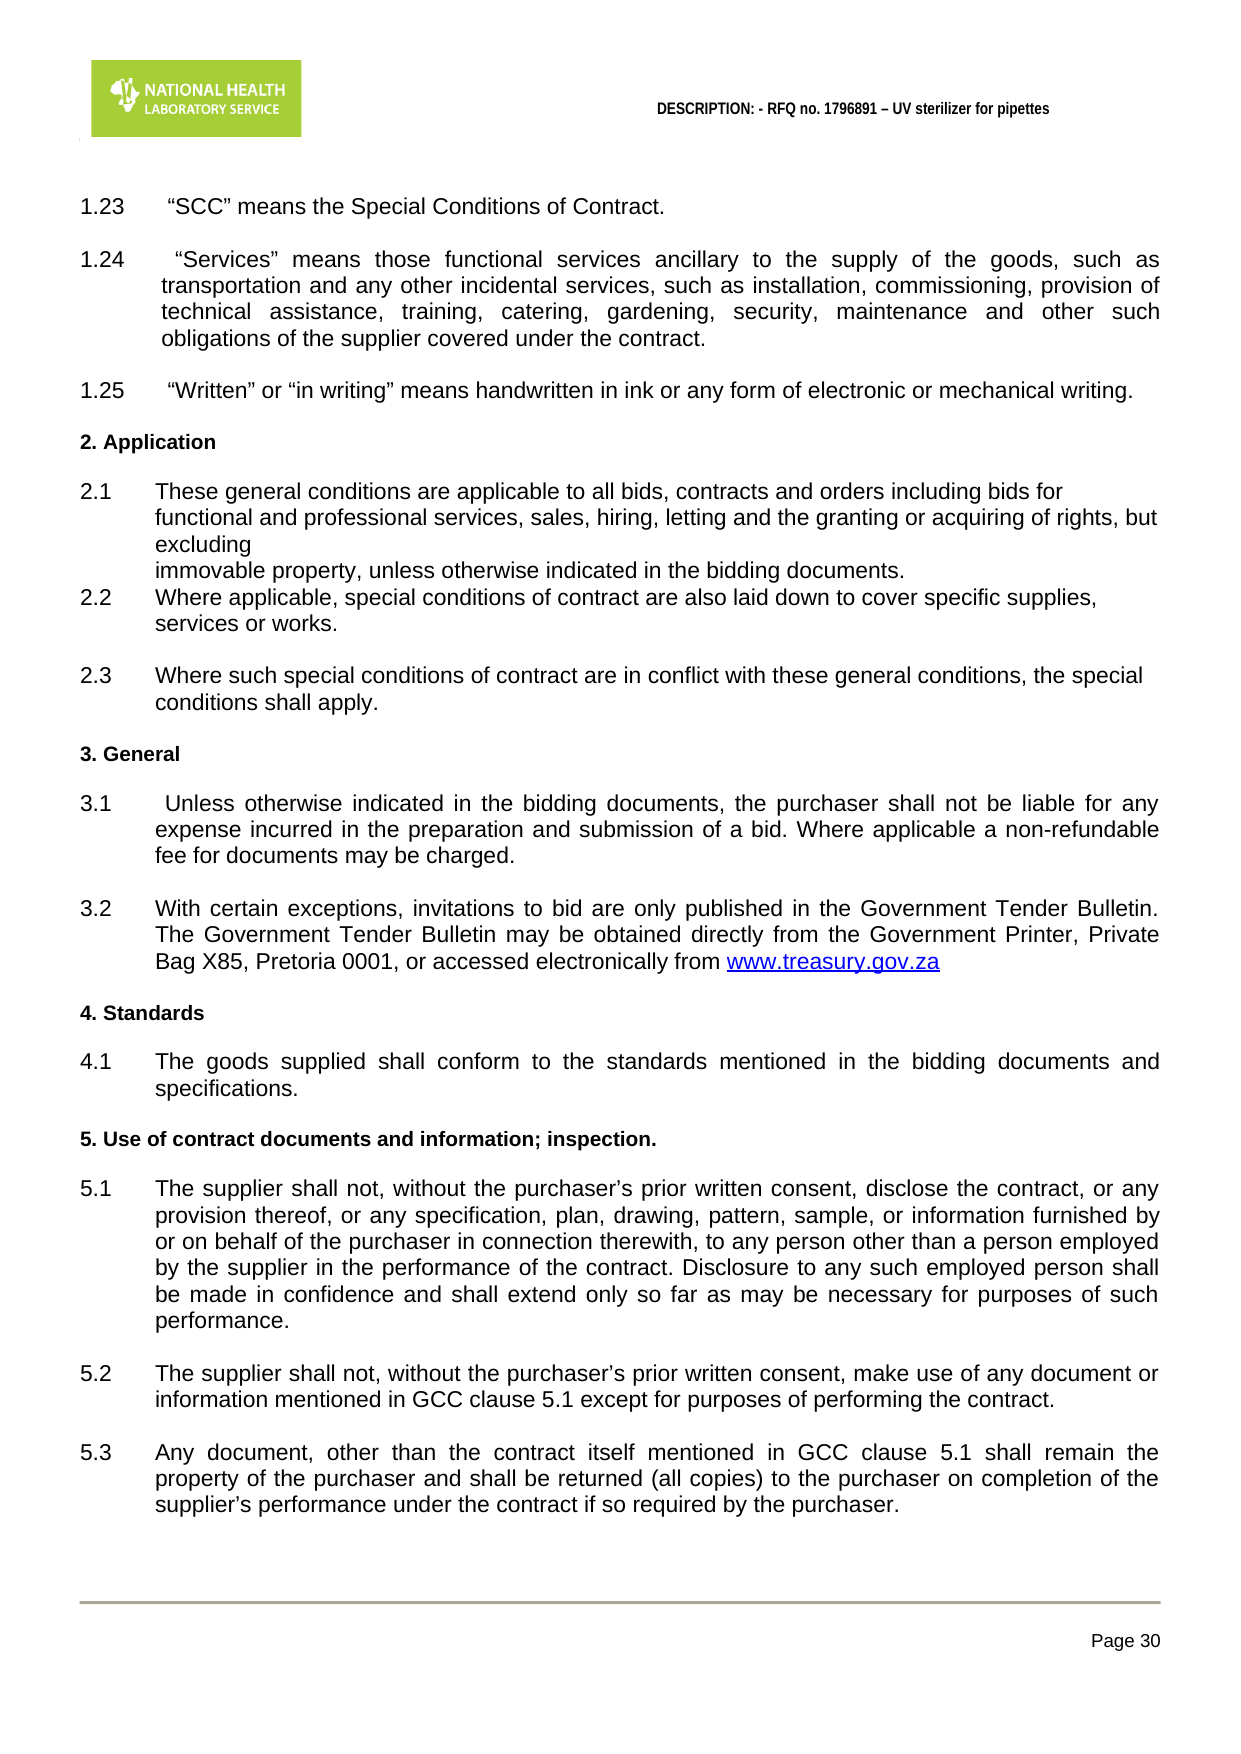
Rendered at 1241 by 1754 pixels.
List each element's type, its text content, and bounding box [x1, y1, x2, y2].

text 2.2 Where applicable, special conditions of contract are also laid down to cover specific supplies, services or works. [80, 583, 1161, 636]
text 2.1 These general conditions are applicable to all bids, contracts and orders including bids for functional and professional services, sales, hiring, letting and the granting or acquiring of rights, but excluding [80, 478, 1161, 557]
text 3. General [80, 742, 1161, 766]
text 5.1 The supplier shall not, without the purchaser’s prior written consent, disclose the contract, or any provision thereof, or any specification, plan, drawing, pattern, sample, or information furnished by or on behalf of the purchaser in connection therewith, to any person other than a person employed by the supplier in the performance of the contract. Disclosure to any such employed person shall be made in confidence and shall extend only so far as may be necessary for purposes of such performance. [80, 1175, 1161, 1333]
text 5.3 Any document, other than the contract itself mentioned in GCC clause 5.1 shall remain the property of the purchaser and shall be returned (all copies) to the purchaser on completion of the supplier’s performance under the contract if so required by the purchaser. [80, 1439, 1161, 1518]
list “Services” means those functional services ancillary to the supply of the goods, such as transportation and any other incidental services, such as installation, commissioning, provision of technical assistance, training, catering, gardening, security, maintenance and other such obligations of the supplier covered under the contract. [80, 246, 1161, 351]
text 4. Standards [80, 1000, 1161, 1024]
text 3.1 Unless otherwise indicated in the bidding documents, the purchaser shall not be liable for any expense incurred in the preparation and submission of a bid. Where applicable a non-refundable fee for documents may be charged. [80, 789, 1161, 868]
text immovable property, unless otherwise indicated in the bidding documents. [80, 557, 1161, 583]
text 5.2 The supplier shall not, without the purchaser’s prior written consent, make use of any document or information mentioned in GCC clause 5.1 except for purposes of performing the contract. [80, 1360, 1161, 1412]
text 2. Application [80, 430, 1161, 454]
text 2.3 Where such special conditions of contract are in conflict with these general conditions, the special conditions shall apply. [80, 662, 1161, 715]
list “Written” or “in writing” means handwritten in ink or any form of electronic or mechanical writing. [80, 377, 1161, 404]
picture [91, 60, 302, 137]
text 5. Use of contract documents and information; inspection. [80, 1127, 1161, 1151]
text 4.1 The goods supplied shall conform to the standards mentioned in the bidding documents and specifications. [80, 1048, 1161, 1101]
text 3.2 With certain exceptions, invitations to bid are only published in the Government Tender Bulletin. The Government Tender Bulletin may be obtained directly from the Government Printer, Private Bag X85, Pretoria 0001, or accessed electronically from www.treasury.gov.za [80, 895, 1161, 974]
list “SCC” means the Special Conditions of Contract. [80, 193, 1161, 219]
